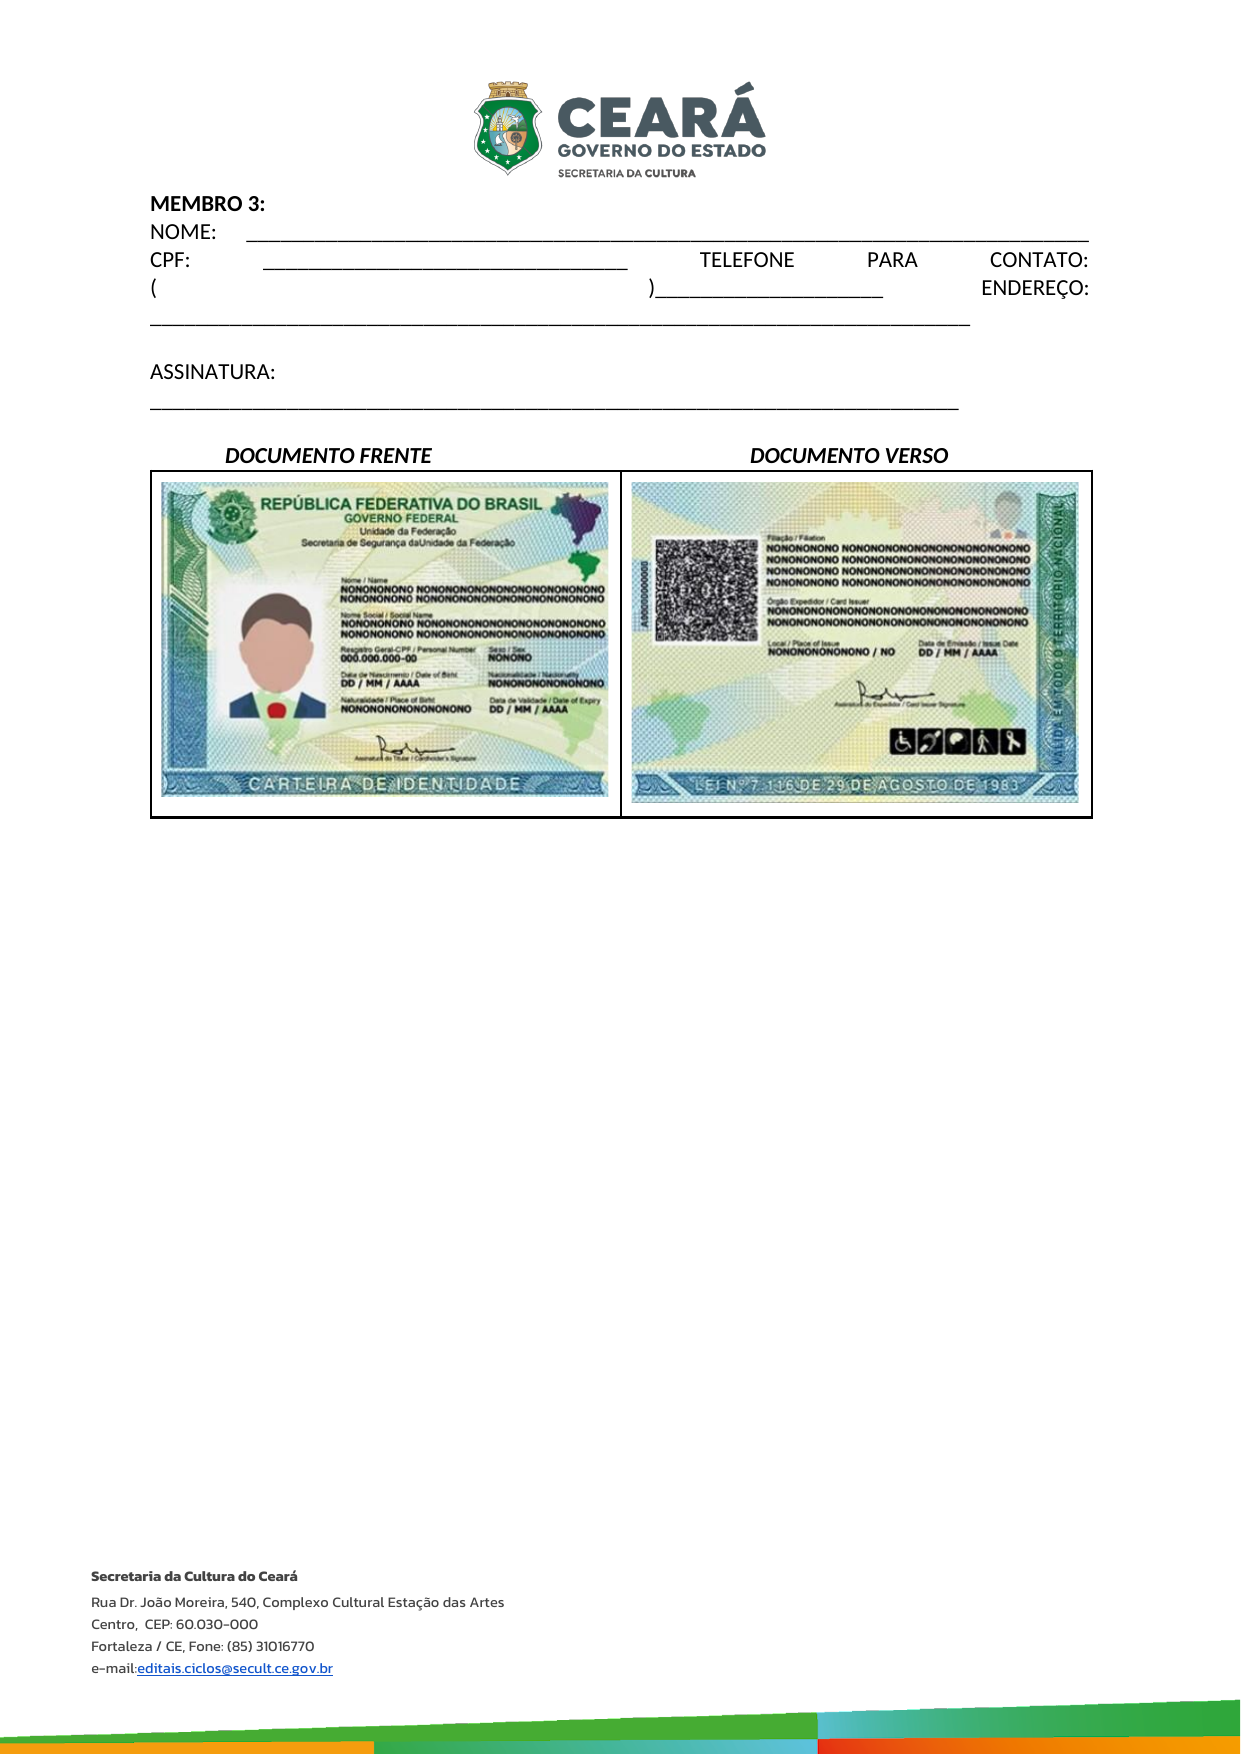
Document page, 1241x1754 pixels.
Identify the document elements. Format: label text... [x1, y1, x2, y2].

picture [161, 482, 609, 797]
picture [0, 1698, 1241, 1754]
text NOME: __________________________________________________________________________ CPF: ________________________________ TELEFONE PARA CONTATO: ( )____________________ ENDEREÇO: ________________________________________________________________________ [150, 217, 1090, 329]
table_header [622, 472, 1091, 816]
text DOCUMENTO FRENTE DOCUMENTO VERSO [150, 441, 1090, 469]
picture [631, 482, 1079, 803]
text MEMBRO 3: [150, 189, 1090, 217]
picture [467, 75, 774, 186]
table_header [152, 472, 620, 816]
text ASSINATURA: _______________________________________________________________________ [150, 357, 1090, 413]
